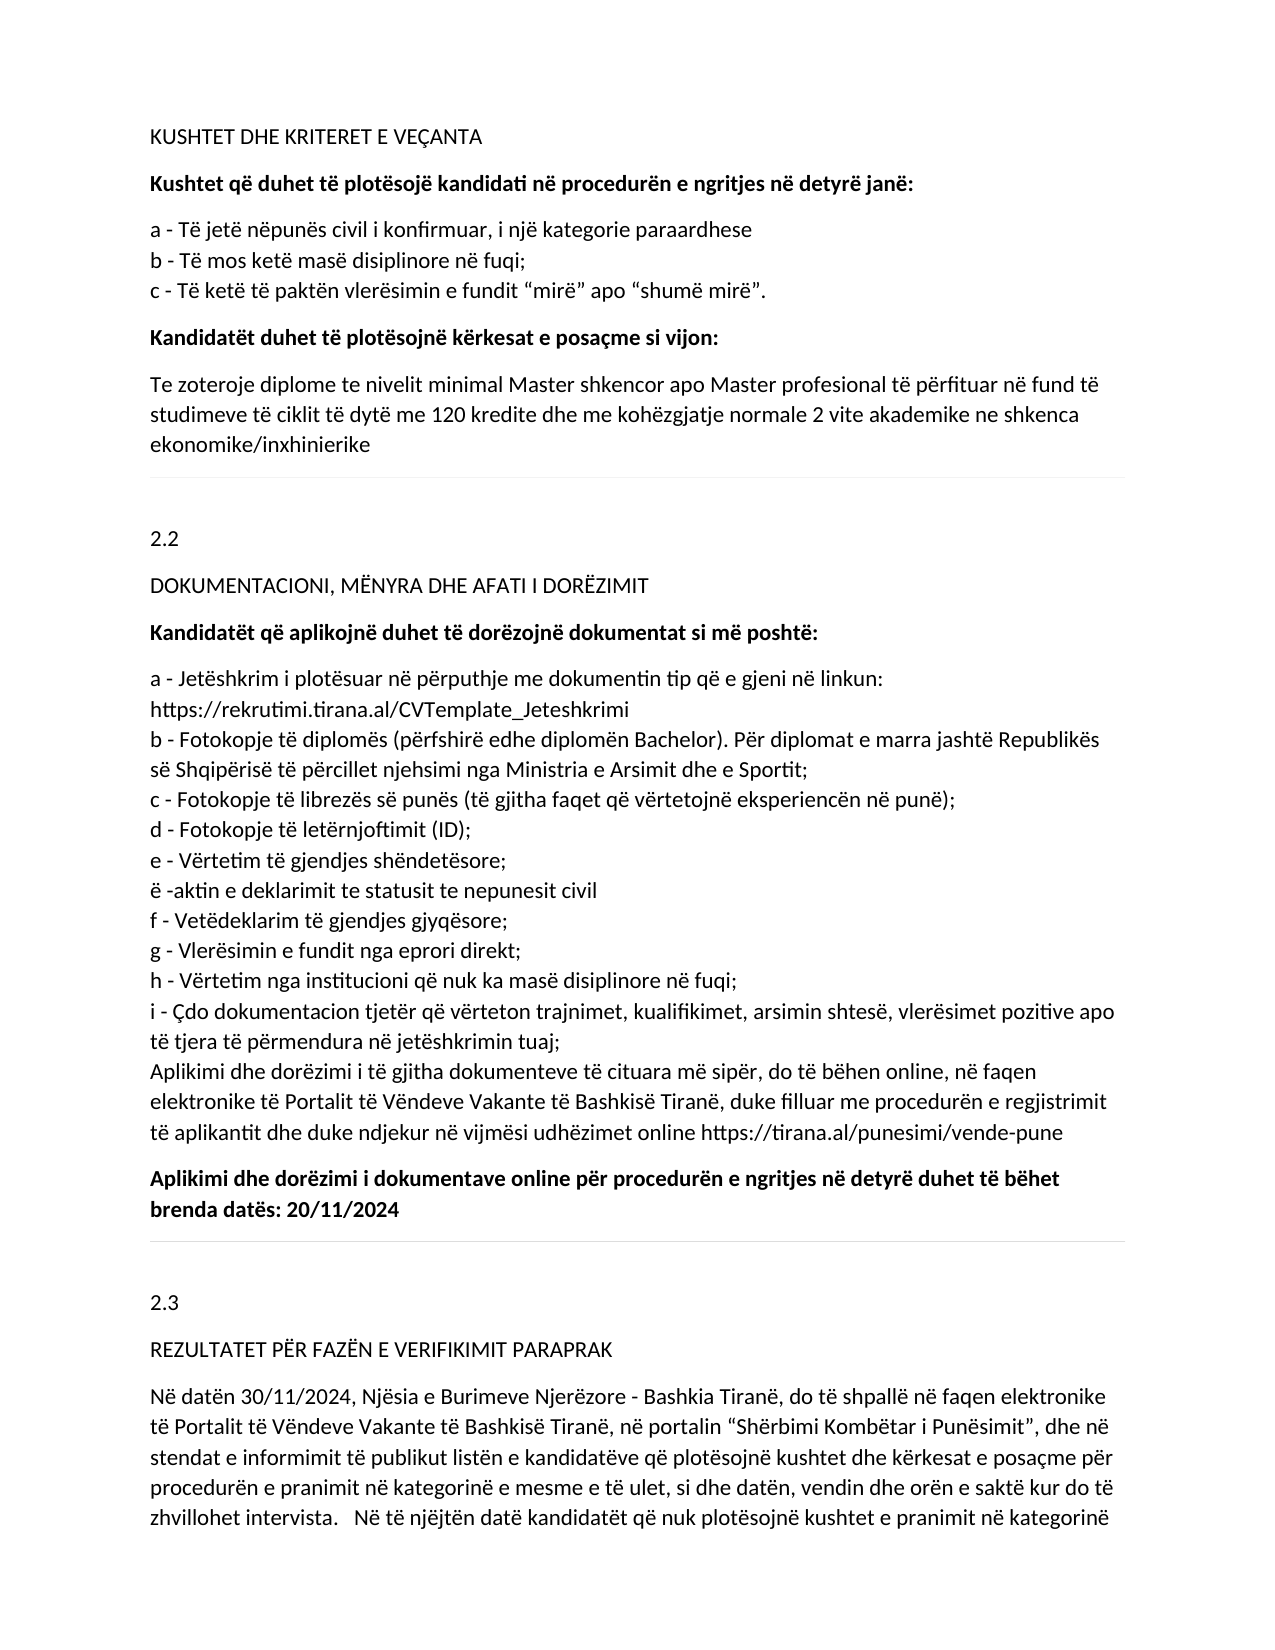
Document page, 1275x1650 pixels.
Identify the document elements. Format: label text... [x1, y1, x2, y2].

text a - Të jetë nëpunës civil i konfirmuar, i një kategorie paraardhese b - Të mos ketë masë disiplinore në fuqi; c - Të ketë të paktën vlerësimin e fundit “mirë” apo “shumë mirë”. [150, 216, 1125, 304]
text REZULTATET PËR FAZËN E VERIFIKIMIT PARAPRAK [150, 1335, 1125, 1363]
text DOKUMENTACIONI, MËNYRA DHE AFATI I DORËZIMIT [150, 571, 1125, 599]
text Aplikimi dhe dorëzimi i dokumentave online për procedurën e ngritjes në detyrë duhet të bëhet brenda datës: 20/11/2024 [150, 1164, 1125, 1223]
text Te zoteroje diplome te nivelit minimal Master shkencor apo Master profesional të përfituar në fund të studimeve të ciklit të dytë me 120 kredite dhe me kohëzgjatje normale 2 vite akademike ne shkenca ekonomike/inxhinierike [150, 370, 1125, 458]
text 2.2 [150, 524, 1125, 552]
text Kushtet që duhet të plotësojë kandidati në procedurën e ngritjes në detyrë janë: [150, 169, 1125, 197]
text Kandidatët që aplikojnë duhet të dorëzojnë dokumentat si më poshtë: [150, 618, 1125, 646]
text a - Jetëshkrim i plotësuar në përputhje me dokumentin tip që e gjeni në linkun: https://rekrutimi.tirana.al/CVTemplate_Jeteshkrimi b - Fotokopje të diplomës (përfshirë edhe diplomën Bachelor). Për diplomat e marra jashtë Republikës së Shqipërisë të përcillet njehsimi nga Ministria e Arsimit dhe e Sportit; c - Fotokopje të librezës së punës (të gjitha faqet që vërtetojnë eksperiencën në punë); d - Fotokopje të letërnjoftimit (ID); e - Vërtetim të gjendjes shëndetësore; ë -aktin e deklarimit te statusit te nepunesit civil f - Vetëdeklarim të gjendjes gjyqësore; g - Vlerësimin e fundit nga eprori direkt; h - Vërtetim nga institucioni që nuk ka masë disiplinore në fuqi; i - Çdo dokumentacion tjetër që vërteton trajnimet, kualifikimet, arsimin shtesë, vlerësimet pozitive apo të tjera të përmendura në jetëshkrimin tuaj; Aplikimi dhe dorëzimi i të gjitha dokumenteve të cituara më sipër, do të bëhen online, në faqen elektronike të Portalit të Vëndeve Vakante të Bashkisë Tiranë, duke filluar me procedurën e regjistrimit të aplikantit dhe duke ndjekur në vijmësi udhëzimet online https://tirana.al/punesimi/vende-pune [150, 664, 1125, 1146]
text KUSHTET DHE KRITERET E VEÇANTA [150, 122, 1125, 150]
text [150, 1382, 1125, 1531]
text Kandidatët duhet të plotësojnë kërkesat e posaçme si vijon: [150, 323, 1125, 351]
text 2.3 [150, 1288, 1125, 1317]
